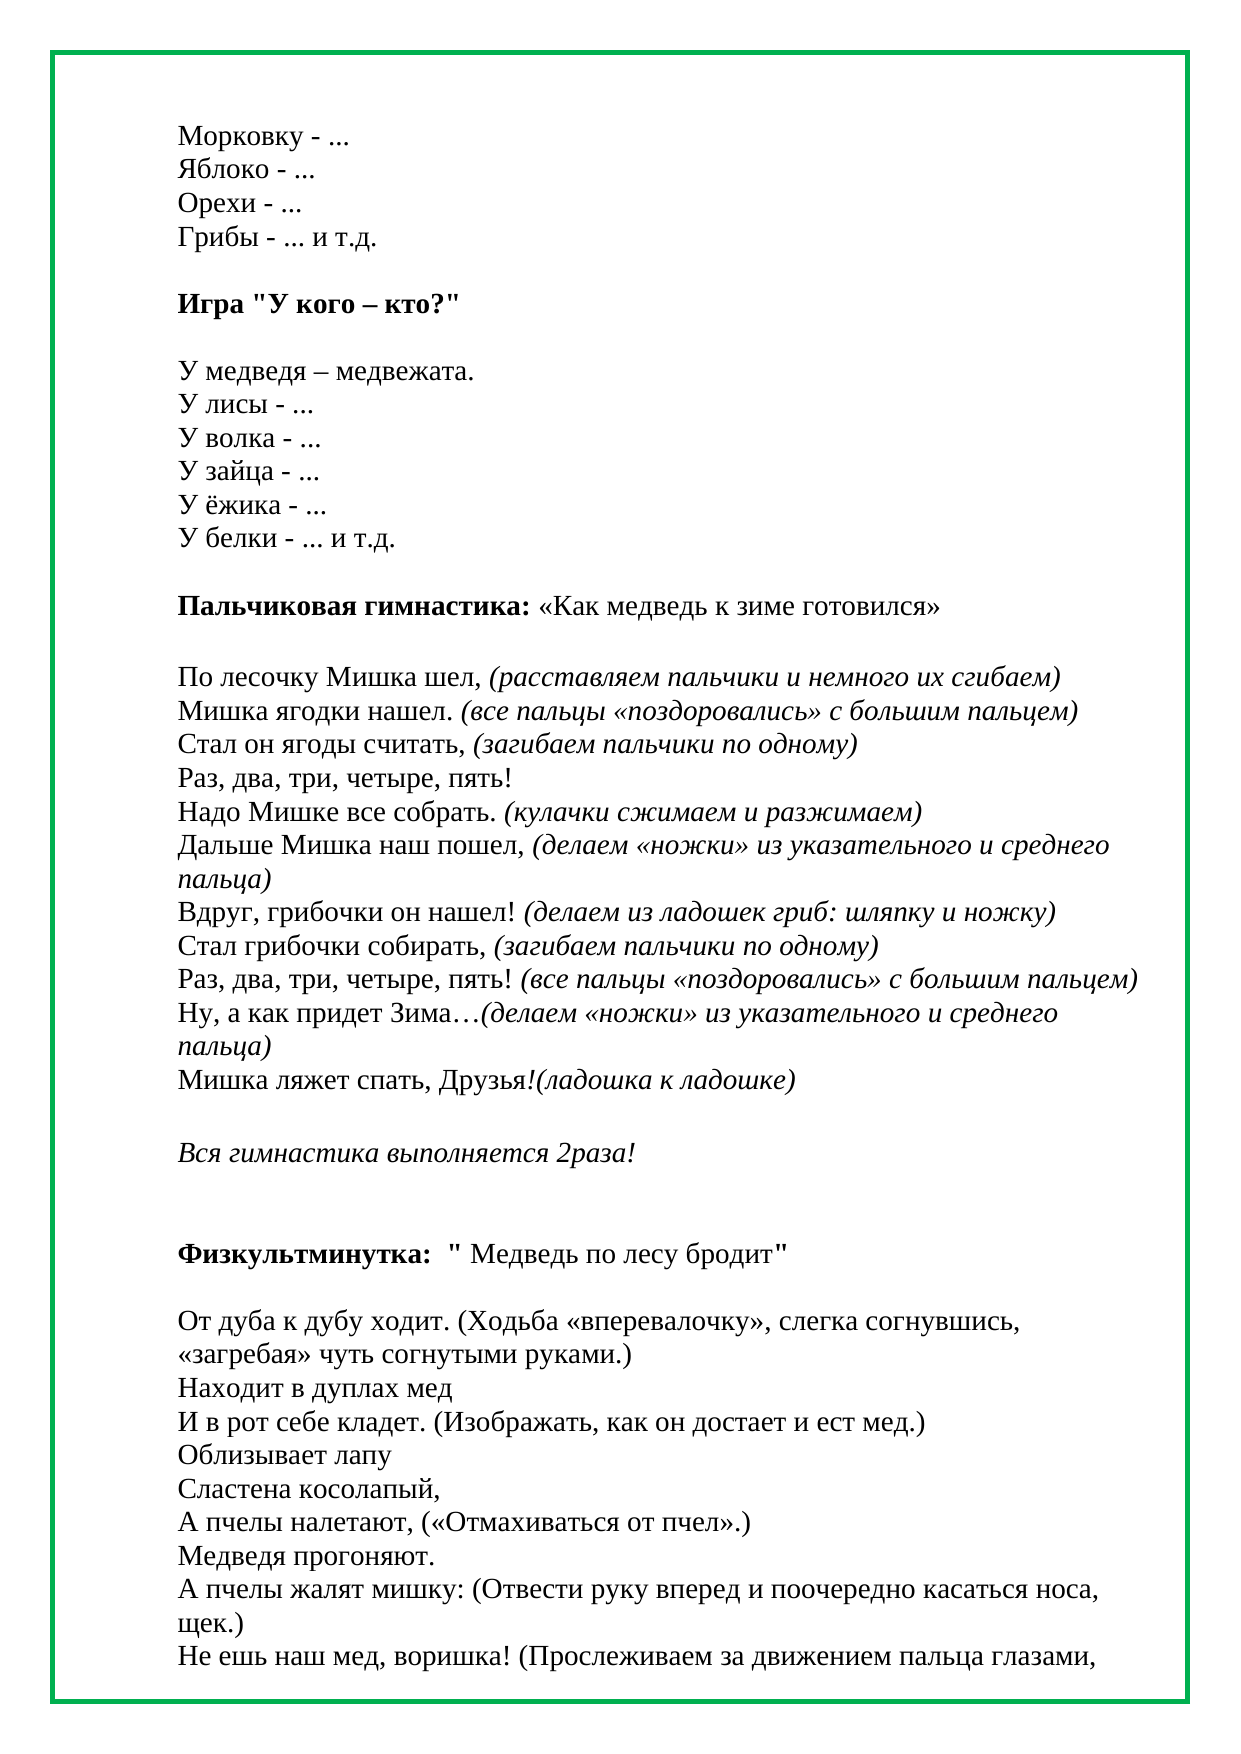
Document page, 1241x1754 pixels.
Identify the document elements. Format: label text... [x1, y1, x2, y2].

text Пальчиковая гимнастика: «Как медведь к зиме готовился» [177, 588, 1152, 621]
text Раз, два, три, четыре, пять! (все пальцы «поздоровались» с большим пальцем) [177, 961, 1152, 995]
text Раз, два, три, четыре, пять! [177, 760, 1152, 794]
text По лесочку Мишка шел, (расставляем пальчики и немного их сгибаем) [177, 659, 1152, 693]
text Мишка ляжет спать, Друзья!(ладошка к ладошке) [177, 1062, 1152, 1096]
text Надо Мишке все собрать. (кулачки сжимаем и разжимаем) [177, 794, 1152, 827]
text Физкультминутка: " Медведь по лесу бродит" [773, 1236, 1152, 1269]
text Дальше Мишка наш пошел, (делаем «ножки» из указательного и среднего пальца) [177, 827, 1152, 894]
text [177, 118, 1122, 554]
text Стал он ягоды считать, (загибаем пальчики по одному) [177, 727, 1152, 760]
text Ну, а как придет Зима…(делаем «ножки» из указательного и среднего пальца) [177, 995, 1152, 1062]
text Вся гимнастика выполняется 2раза! [177, 1135, 1152, 1169]
text Вдруг, грибочки он нашел! (делаем из ладошек гриб: шляпку и ножку) [177, 894, 1152, 928]
text Стал грибочки собирать, (загибаем пальчики по одному) [177, 928, 1152, 961]
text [177, 1303, 1152, 1672]
text Мишка ягодки нашел. (все пальцы «поздоровались» с большим пальцем) [177, 693, 1152, 727]
text Физкультминутка: " Медведь по лесу бродит" [177, 1236, 463, 1269]
